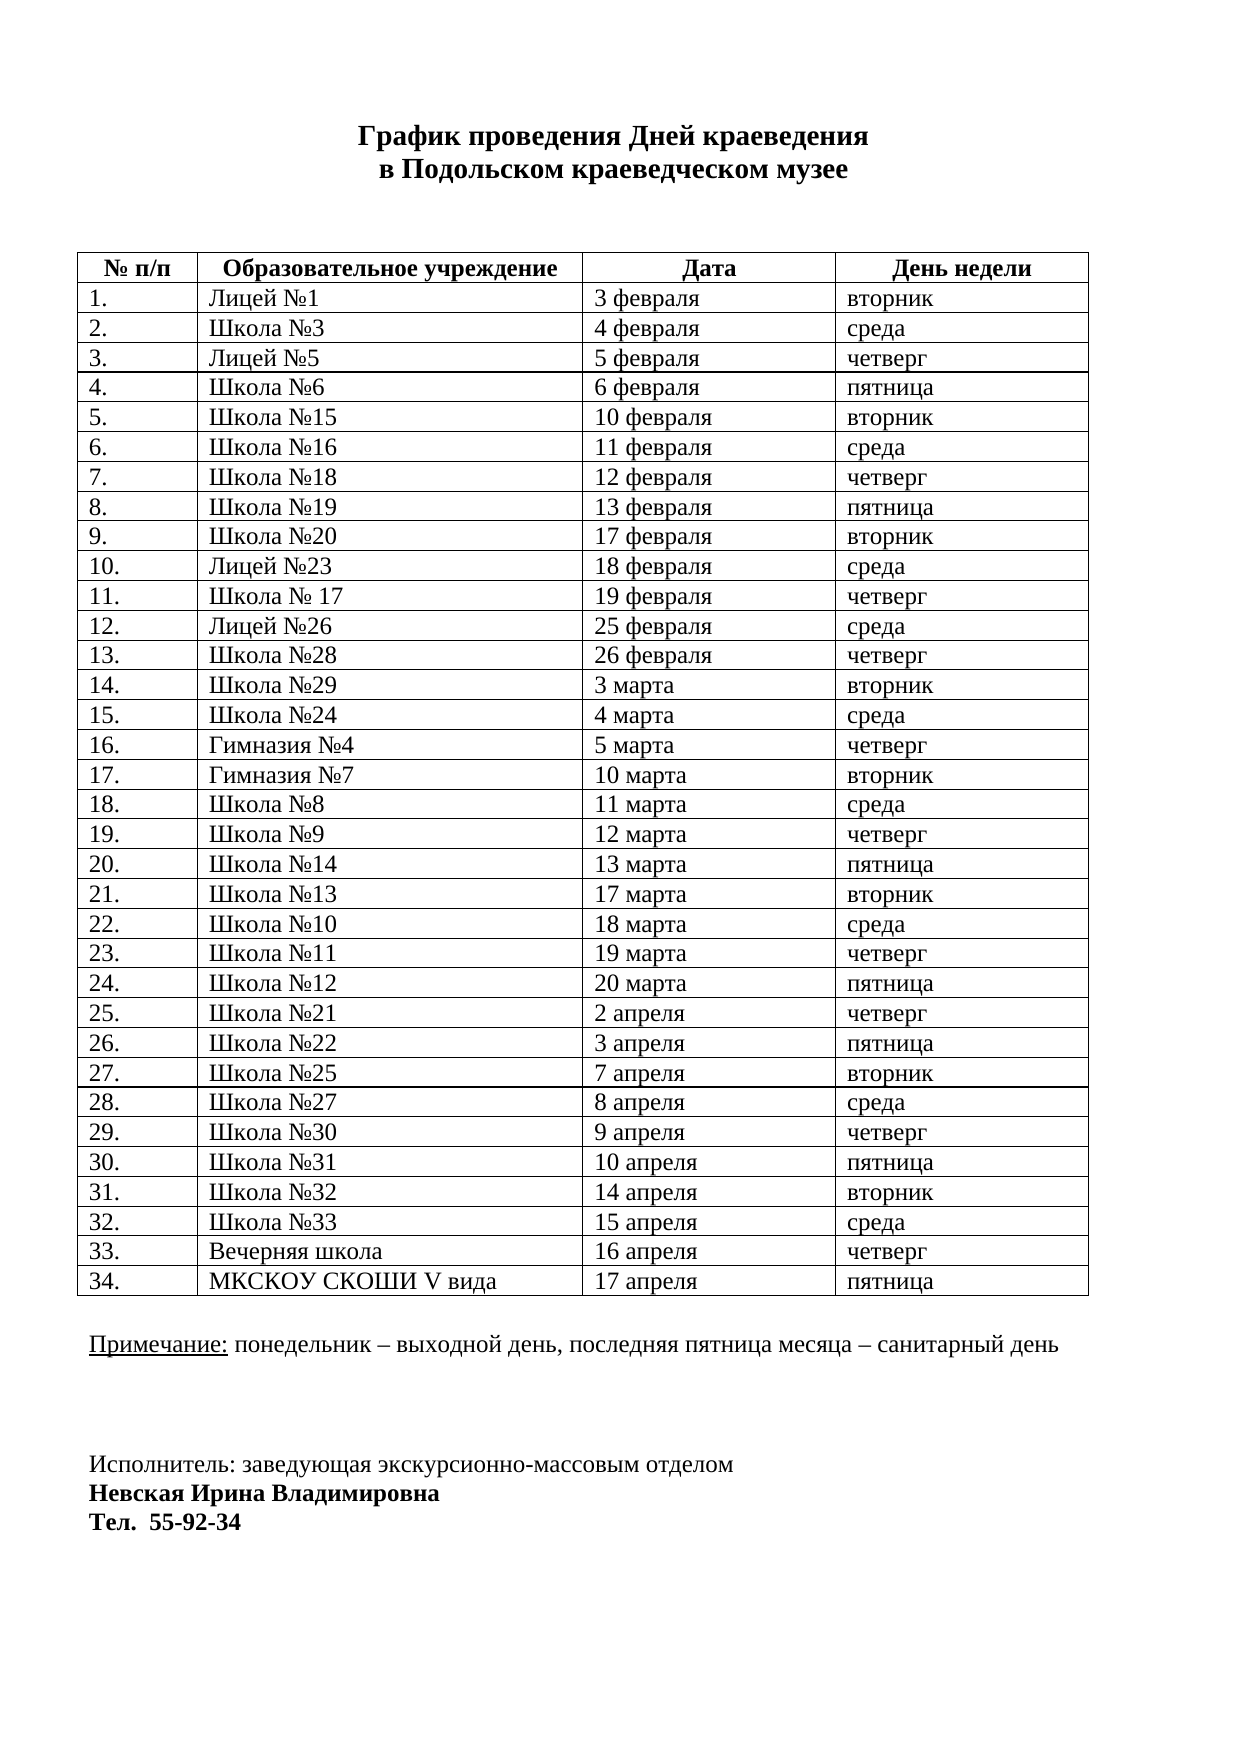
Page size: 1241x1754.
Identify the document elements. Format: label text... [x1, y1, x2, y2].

table_cell 26. [78, 1028, 197, 1057]
table_cell Школа №32 [198, 1177, 582, 1206]
table_cell 12. [78, 611, 197, 639]
table_cell Лицей №5 [198, 343, 582, 371]
table_cell 23. [78, 939, 197, 967]
table_cell вторник [836, 760, 1088, 788]
table_cell четверг [836, 343, 1088, 371]
table_cell пятница [836, 968, 1088, 997]
table_cell 4. [78, 373, 197, 401]
table_cell Школа №20 [198, 521, 582, 550]
table_cell 10 апреля [583, 1147, 835, 1176]
table_cell Школа №10 [198, 909, 582, 937]
table_cell четверг [836, 1117, 1088, 1146]
table_cell 25. [78, 998, 197, 1027]
table_cell 17 апреля [583, 1266, 835, 1295]
table_cell 9 апреля [583, 1117, 835, 1146]
table_cell 10 марта [583, 760, 835, 788]
table_cell 6 февраля [583, 373, 835, 401]
table_cell вторник [836, 670, 1088, 699]
table_cell четверг [836, 998, 1088, 1027]
table_cell 5 марта [583, 730, 835, 759]
table_cell Школа №16 [198, 432, 582, 461]
table_cell 19 марта [583, 939, 835, 967]
table_cell 17. [78, 760, 197, 788]
table_cell 3 марта [583, 670, 835, 699]
table_cell 14 апреля [583, 1177, 835, 1206]
table_cell 22. [78, 909, 197, 937]
table_cell Школа №27 [198, 1088, 582, 1116]
table_cell среда [836, 313, 1088, 342]
table_cell 11 марта [583, 790, 835, 818]
table_header Дата [583, 253, 835, 282]
table_cell вторник [836, 1058, 1088, 1086]
table_cell 17 марта [583, 879, 835, 908]
table_cell среда [836, 1088, 1088, 1116]
table_cell среда [836, 432, 1088, 461]
table_cell 18 марта [583, 909, 835, 937]
table_cell 34. [78, 1266, 197, 1295]
table_cell 26 февраля [583, 641, 835, 669]
table_cell 24. [78, 968, 197, 997]
table_cell Школа №3 [198, 313, 582, 342]
table_cell 7 апреля [583, 1058, 835, 1086]
table_cell Школа №24 [198, 700, 582, 729]
table_cell 16 апреля [583, 1236, 835, 1265]
table_cell вторник [836, 521, 1088, 550]
table_cell Школа №9 [198, 819, 582, 848]
table_cell Школа №15 [198, 402, 582, 431]
table_cell 25 февраля [583, 611, 835, 639]
table_cell вторник [836, 402, 1088, 431]
table_cell 9. [78, 521, 197, 550]
table_cell Школа №29 [198, 670, 582, 699]
table_cell 32. [78, 1207, 197, 1235]
table_cell 2 апреля [583, 998, 835, 1027]
table_cell 18. [78, 790, 197, 818]
table_cell Школа №33 [198, 1207, 582, 1235]
table_cell среда [836, 611, 1088, 639]
table_cell 10. [78, 551, 197, 580]
table_cell среда [836, 1207, 1088, 1235]
table_cell пятница [836, 849, 1088, 878]
table_cell среда [836, 790, 1088, 818]
table_cell 6. [78, 432, 197, 461]
table_header № п/п [78, 253, 197, 282]
table_cell Гимназия №4 [198, 730, 582, 759]
table_cell 17 февраля [583, 521, 835, 550]
table_header День недели [836, 253, 1088, 282]
table_cell МКСКОУ СКОШИ V вида [198, 1266, 582, 1295]
text Тел. 55-92-34 [89, 1507, 1063, 1536]
table_cell 13 марта [583, 849, 835, 878]
table_cell Школа №13 [198, 879, 582, 908]
text Примечание: понедельник – выходной день, последняя пятница месяца – санитарный день [89, 1329, 1063, 1358]
table_cell пятница [836, 1028, 1088, 1057]
table_cell 4 февраля [583, 313, 835, 342]
table_cell 12 февраля [583, 462, 835, 491]
table_cell Школа №22 [198, 1028, 582, 1057]
table_cell Школа №30 [198, 1117, 582, 1146]
table_cell Школа №11 [198, 939, 582, 967]
table_cell 13. [78, 641, 197, 669]
table_cell вторник [836, 879, 1088, 908]
table_cell пятница [836, 492, 1088, 520]
table_cell 8. [78, 492, 197, 520]
table_cell пятница [836, 1147, 1088, 1176]
table_cell четверг [836, 1236, 1088, 1265]
table_cell 16. [78, 730, 197, 759]
table_cell 15. [78, 700, 197, 729]
table_cell среда [836, 551, 1088, 580]
table_cell 13 февраля [583, 492, 835, 520]
text Исполнитель: заведующая экскурсионно-массовым отделом [89, 1449, 1063, 1478]
text Невская Ирина Владимировна [89, 1478, 1063, 1507]
table_cell 3. [78, 343, 197, 371]
table_cell четверг [836, 462, 1088, 491]
table_cell пятница [836, 1266, 1088, 1295]
table_cell 8 апреля [583, 1088, 835, 1116]
table_cell Школа №8 [198, 790, 582, 818]
text в Подольском краеведческом музее [89, 152, 1063, 185]
table_cell 5 февраля [583, 343, 835, 371]
table_cell 31. [78, 1177, 197, 1206]
table_cell пятница [836, 373, 1088, 401]
table_cell 11. [78, 581, 197, 610]
table_cell 10 февраля [583, 402, 835, 431]
table_cell 2. [78, 313, 197, 342]
table_cell Школа №18 [198, 462, 582, 491]
table_cell вторник [836, 283, 1088, 312]
table_cell Лицей №1 [198, 283, 582, 312]
table_cell четверг [836, 939, 1088, 967]
table_cell среда [836, 909, 1088, 937]
table_cell Школа №31 [198, 1147, 582, 1176]
table_cell четверг [836, 581, 1088, 610]
table_cell Школа №25 [198, 1058, 582, 1086]
table_cell 3 февраля [583, 283, 835, 312]
table_cell 20. [78, 849, 197, 878]
table_cell Вечерняя школа [198, 1236, 582, 1265]
table_cell 33. [78, 1236, 197, 1265]
table_cell 1. [78, 283, 197, 312]
table_cell 18 февраля [583, 551, 835, 580]
table_cell Лицей №23 [198, 551, 582, 580]
table_cell 15 апреля [583, 1207, 835, 1235]
table_cell 20 марта [583, 968, 835, 997]
table_cell четверг [836, 730, 1088, 759]
table_cell четверг [836, 641, 1088, 669]
table_cell Школа №28 [198, 641, 582, 669]
table_cell Лицей №26 [198, 611, 582, 639]
table_cell Школа № 17 [198, 581, 582, 610]
table_cell 29. [78, 1117, 197, 1146]
table_cell Школа №6 [198, 373, 582, 401]
table_cell Школа №12 [198, 968, 582, 997]
table_cell четверг [836, 819, 1088, 848]
text График проведения Дней краеведения [89, 118, 1063, 152]
table_cell 12 марта [583, 819, 835, 848]
table_cell 28. [78, 1088, 197, 1116]
table_cell Гимназия №7 [198, 760, 582, 788]
table_cell 14. [78, 670, 197, 699]
table_cell 3 апреля [583, 1028, 835, 1057]
table_cell 30. [78, 1147, 197, 1176]
table_cell вторник [836, 1177, 1088, 1206]
table_cell 19. [78, 819, 197, 848]
table_cell 19 февраля [583, 581, 835, 610]
table_cell Школа №19 [198, 492, 582, 520]
table_cell 21. [78, 879, 197, 908]
table_cell среда [836, 700, 1088, 729]
table_cell 4 марта [583, 700, 835, 729]
table_cell 7. [78, 462, 197, 491]
table_cell 27. [78, 1058, 197, 1086]
table_cell Школа №14 [198, 849, 582, 878]
table_cell Школа №21 [198, 998, 582, 1027]
table_cell 5. [78, 402, 197, 431]
table_cell 11 февраля [583, 432, 835, 461]
table_header Образовательное учреждение [198, 253, 582, 282]
